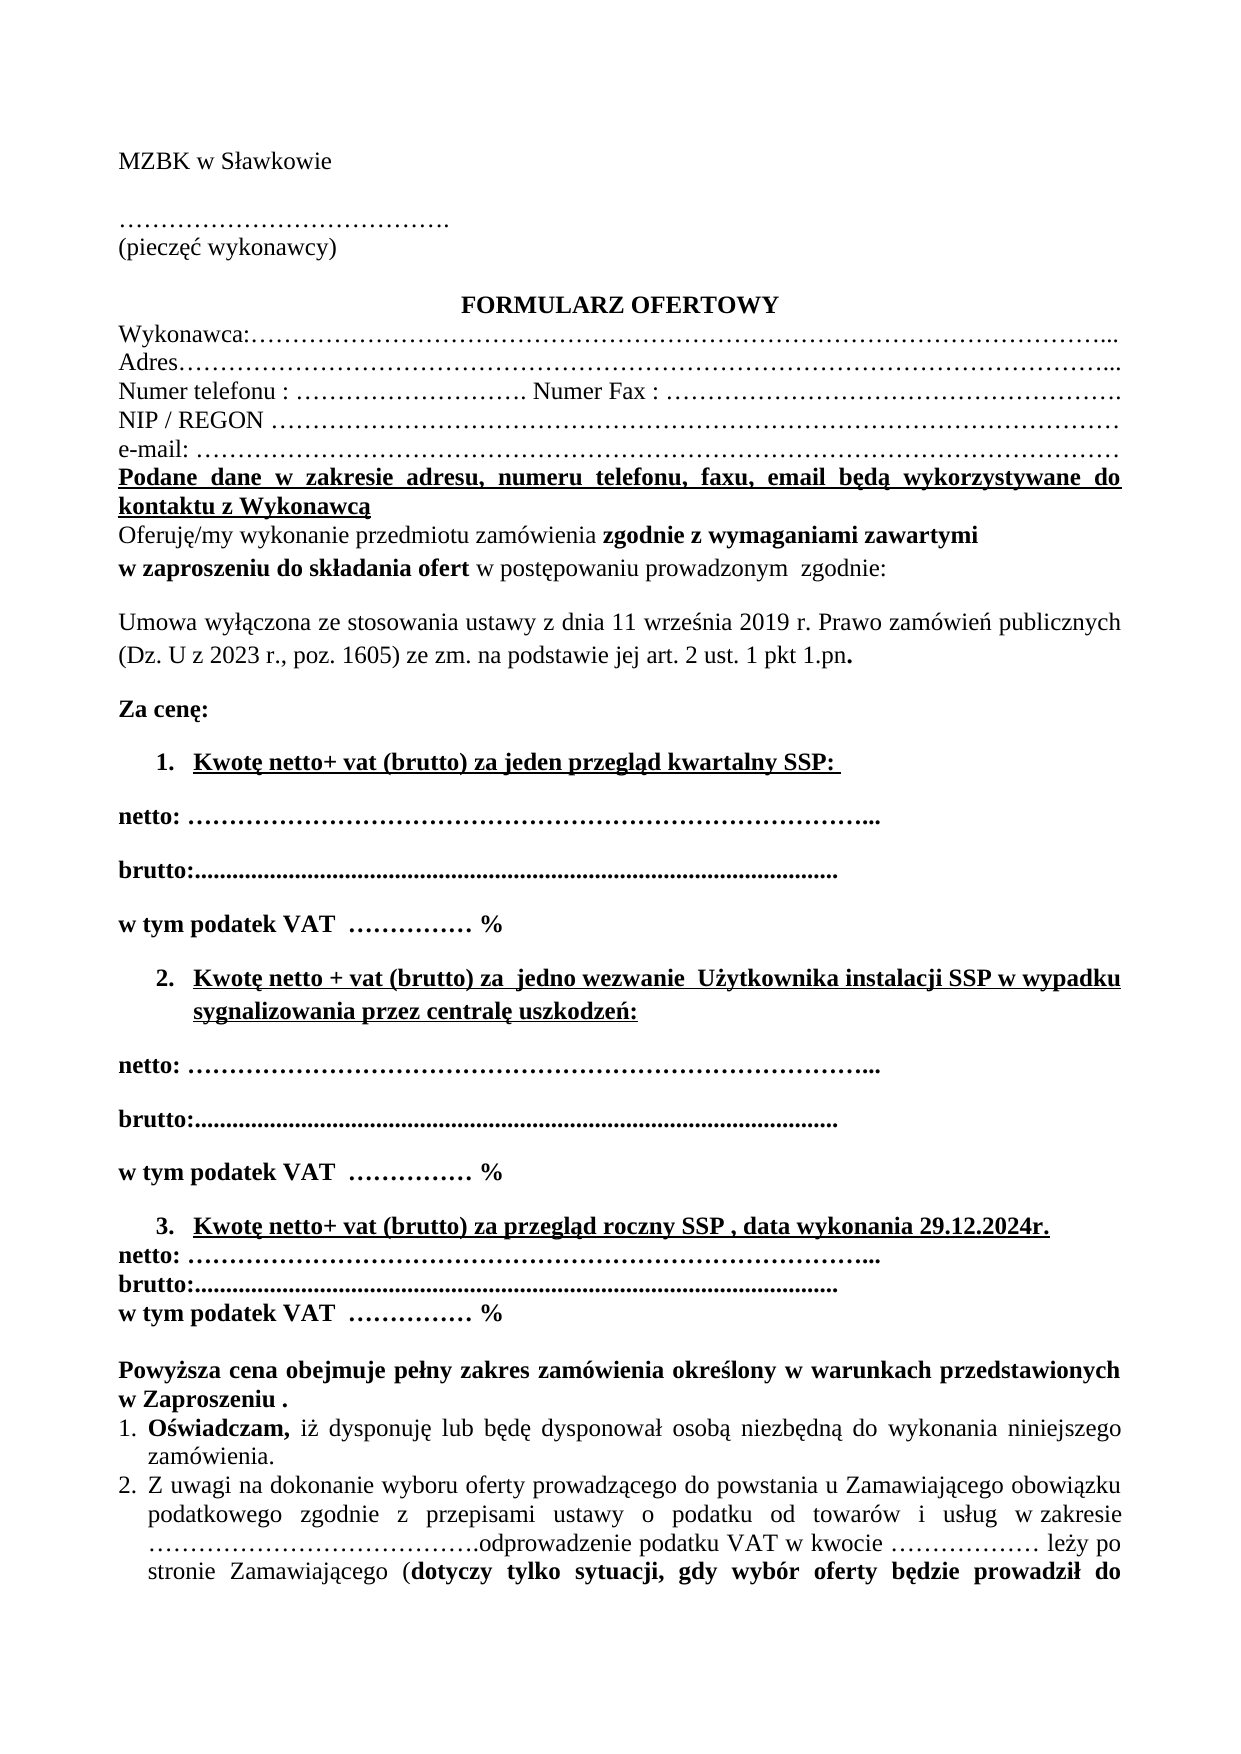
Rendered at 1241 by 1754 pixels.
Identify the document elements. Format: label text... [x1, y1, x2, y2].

text Za cenę: [118, 694, 1122, 722]
text w tym podatek VAT …………… % [118, 1157, 1122, 1186]
list Kwotę netto+ vat (brutto) za przegląd roczny SSP , data wykonania 29.12.2024r. [156, 1211, 1122, 1240]
text Wykonawca:…………………………………………………………………………………………... [118, 319, 1122, 347]
text MZBK w Sławkowie [118, 118, 1122, 175]
text netto: ………………………………………………………………………... [118, 801, 1122, 830]
text w tym podatek VAT …………… % [118, 1298, 1122, 1326]
text Powyższa cena obejmuje pełny zakres zamówienia określony w warunkach przedstawionych w Zaproszeniu . [118, 1355, 1122, 1413]
text Podane dane w zakresie adresu, numeru telefonu, faxu, email będą wykorzystywane do kontaktu z Wykonawcą [118, 489, 1122, 520]
text Adres…………………………………………………………………………………………………... [118, 347, 1122, 376]
text netto: ………………………………………………………………………... [118, 1050, 1122, 1078]
text brutto:....................................................................................................... [118, 1104, 1122, 1132]
text Umowa wyłączona ze stosowania ustawy z dnia 11 września 2019 r. Prawo zamówień publicznych (Dz. U z 2023 r., poz. 1605) ze zm. na podstawie jej art. 2 ust. 1 pkt 1.pn. [118, 607, 1122, 668]
list Kwotę netto+ vat (brutto) za jeden przegląd kwartalny SSP: [156, 747, 1122, 776]
text netto: ………………………………………………………………………... [118, 1240, 1122, 1269]
text Oferuję/my wykonanie przedmiotu zamówienia zgodnie z wymaganiami zawartymi w zaproszeniu do składania ofert w postępowaniu prowadzonym zgodnie: [118, 520, 1122, 582]
list Oświadczam, iż dysponuję lub będę dysponował osobą niezbędną do wykonania niniejszego zamówienia. [118, 1413, 1122, 1470]
text Numer telefonu : ………………………. Numer Fax : ………………………………………………. [118, 376, 1122, 405]
text brutto:....................................................................................................... [118, 855, 1122, 884]
text …………………………………. [118, 204, 1122, 232]
text FORMULARZ OFERTOWY [118, 290, 1122, 319]
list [118, 1470, 1122, 1585]
list Kwotę netto + vat (brutto) za jedno wezwanie Użytkownika instalacji SSP w wypadku sygnalizowania przez centralę uszkodzeń: [156, 963, 1122, 1025]
text (pieczęć wykonawcy) [118, 232, 1122, 261]
text Podane dane w zakresie adresu, numeru telefonu, faxu, email będą wykorzystywane do kontaktu z Wykonawcą [118, 462, 1122, 487]
text brutto:....................................................................................................... [118, 1269, 1122, 1298]
text e-mail: ………………………………………………………………………………………………… [118, 434, 1122, 462]
text NIP / REGON ………………………………………………………………………………………… [118, 405, 1122, 434]
text w tym podatek VAT …………… % [118, 909, 1122, 938]
